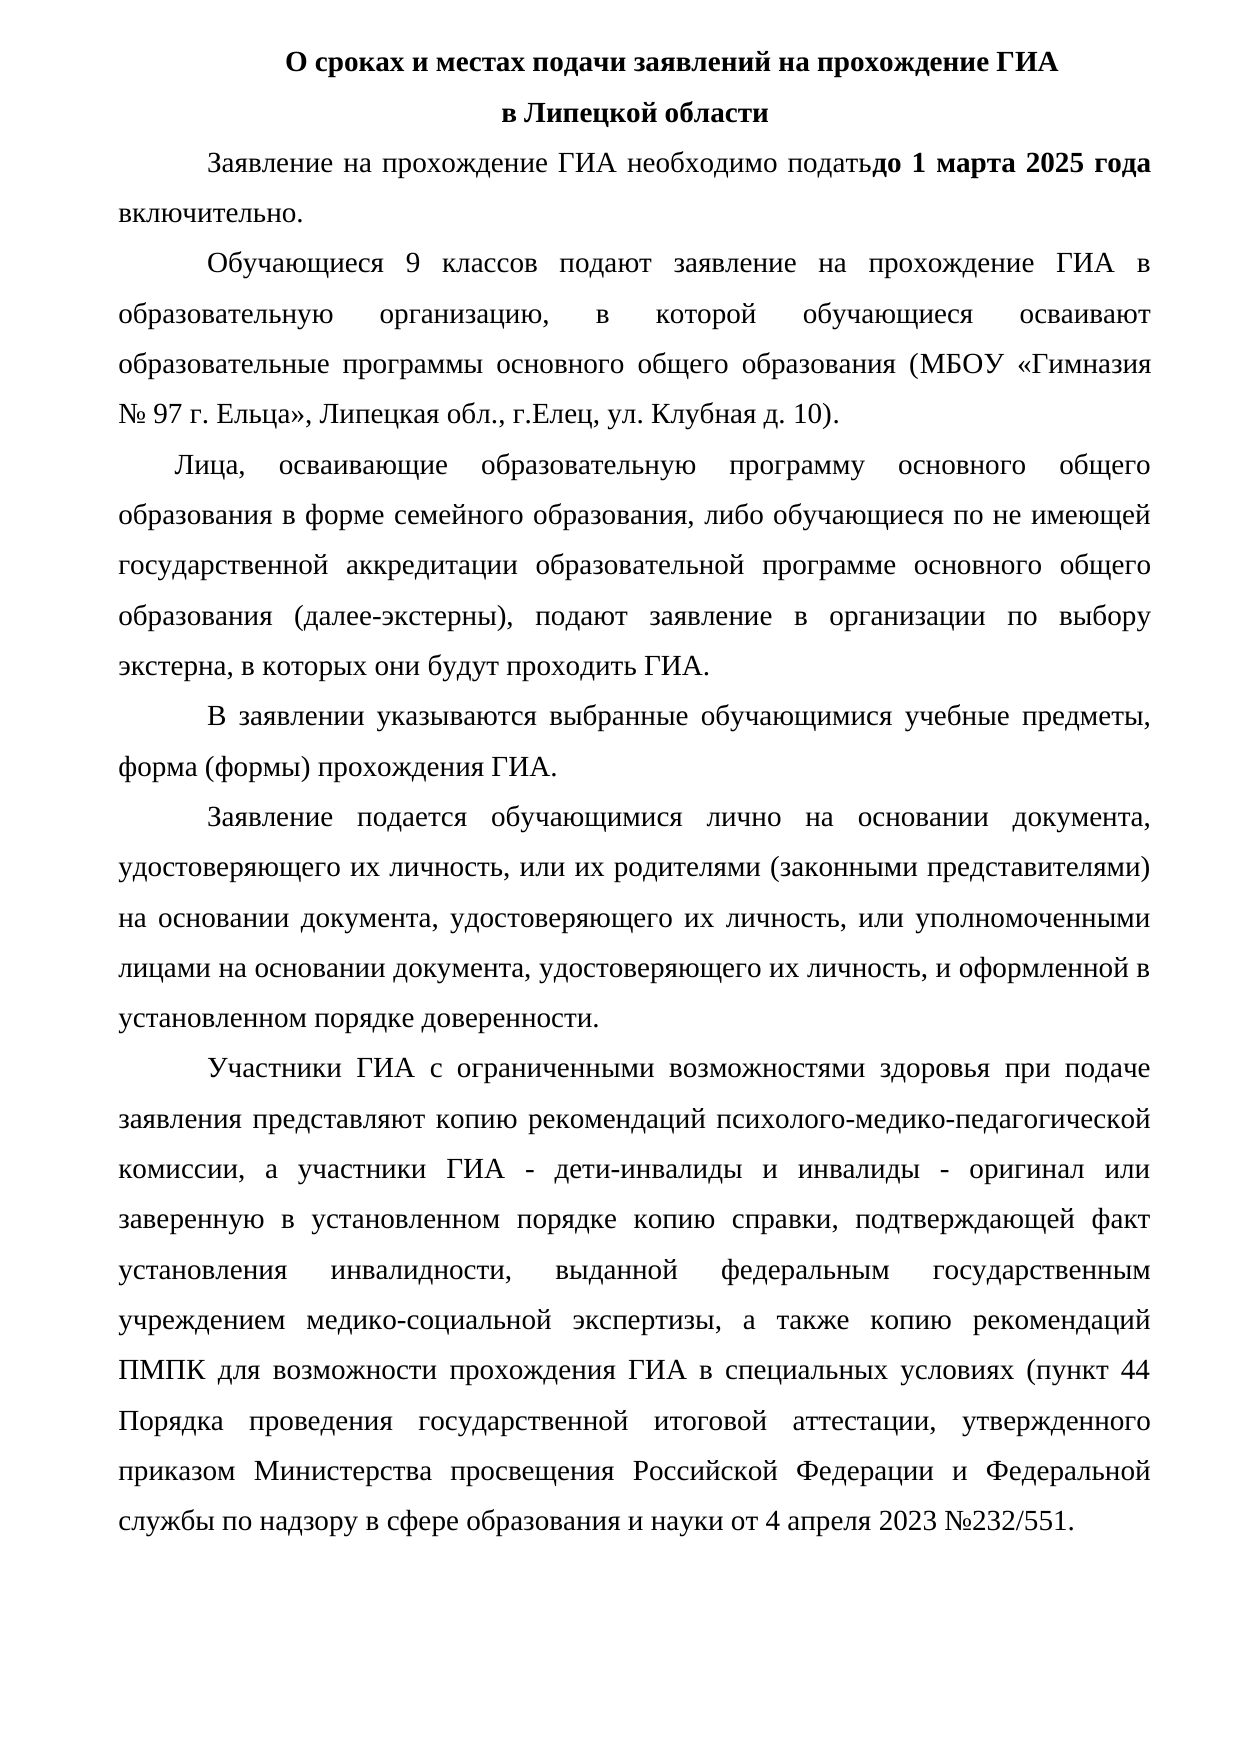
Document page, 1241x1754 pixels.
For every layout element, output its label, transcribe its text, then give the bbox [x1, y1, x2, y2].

text Лица, осваивающие образовательную программу основного общего образования в форме семейного образования, либо обучающиеся по не имеющей государственной аккредитации образовательной программе основного общего образования (далее-экстерны), подают заявление в организации по выбору экстерна, в которых они будут проходить ГИА. [118, 447, 1152, 682]
text Обучающиеся 9 классов подают заявление на прохождение ГИА в образовательную организацию, в которой обучающиеся осваивают образовательные программы основного общего образования (МБОУ «Гимназия № 97 г. Ельца», Липецкая обл., г.Елец, ул. Клубная д. 10). [118, 246, 1152, 430]
text Заявление на прохождение ГИА необходимо податьдо 1 марта 2025 года включительно. [118, 145, 1152, 229]
text Заявление подается обучающимися лично на основании документа, удостоверяющего их личность, или их родителями (законными представителями) на основании документа, удостоверяющего их личность, или уполномоченными лицами на основании документа, удостоверяющего их личность, и оформленной в установленном порядке доверенности. [118, 799, 1152, 1034]
text В заявлении указываются выбранные обучающимися учебные предметы, форма (формы) прохождения ГИА. [118, 698, 1152, 782]
text Участники ГИА с ограниченными возможностями здоровья при подаче заявления представляют копию рекомендаций психолого-медико-педагогической комиссии, а участники ГИА - дети-инвалиды и инвалиды - оригинал или заверенную в установленном порядке копию справки, подтверждающей факт установления инвалидности, выданной федеральным государственным учреждением медико-социальной экспертизы, а также копию рекомендаций ПМПК для возможности прохождения ГИА в специальных условиях (пункт 44 Порядка проведения государственной итоговой аттестации, утвержденного приказом Министерства просвещения Российской Федерации и Федеральной службы по надзору в сфере образования и науки от 4 апреля 2023 №232/551. [118, 1051, 1152, 1537]
text О сроках и местах подачи заявлений на прохождение ГИА в Липецкой области [118, 44, 1152, 128]
